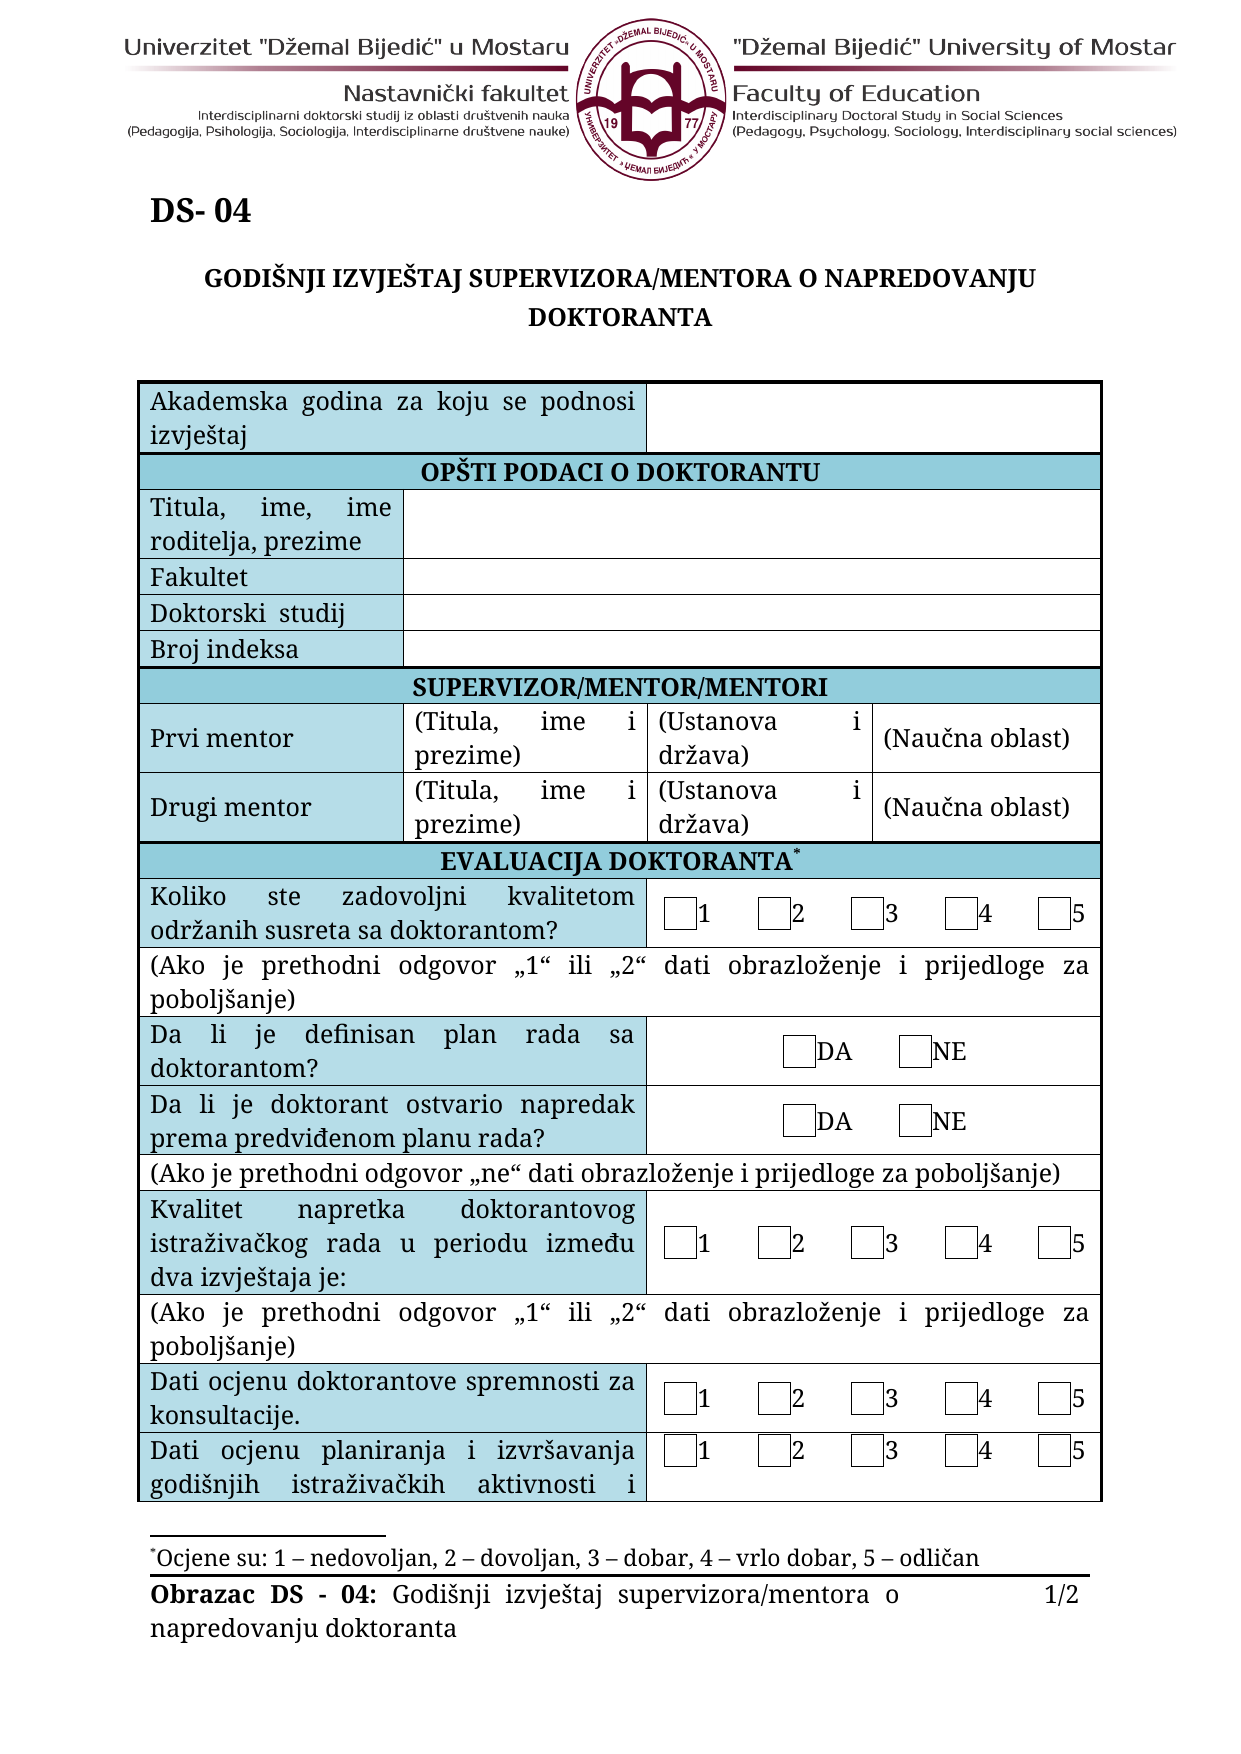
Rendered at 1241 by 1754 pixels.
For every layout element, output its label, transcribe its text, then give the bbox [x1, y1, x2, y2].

table_cell (Titula, ime i prezime) [404, 704, 647, 772]
table_cell 1 2 3 4 5 [647, 1191, 1100, 1294]
table_cell DA NE [647, 1017, 1100, 1085]
table_cell [404, 490, 1100, 558]
table_header [647, 384, 1100, 452]
table_cell (Ako je prethodni odgovor „1“ ili „2“ dati obrazloženje i prijedloge za poboljšanje) [140, 948, 1100, 1016]
table_cell DA NE [647, 1086, 1100, 1154]
table_cell EVALUACIJA DOKTORANTA [140, 844, 1100, 878]
table_cell (Naučna oblast) [873, 704, 1100, 772]
table_cell (Titula, ime i prezime) [404, 773, 647, 841]
picture [125, 18, 1177, 181]
table_cell Doktorski studij [140, 595, 403, 630]
table_cell 1 2 3 4 5 [647, 1433, 1100, 1501]
table_cell Broj indeksa [140, 631, 403, 666]
table_cell OPŠTI PODACI O DOKTORANTU [140, 455, 1100, 489]
text GODIŠNJI IZVJEŠTAJ SUPERVIZORA/MENTORA O NAPREDOVANJU DOKTORANTA [150, 260, 1090, 333]
table_cell [404, 559, 1100, 594]
table_cell 1 2 3 4 5 [647, 879, 1100, 947]
table_cell Da li je doktorant ostvario napredak prema predviđenom planu rada? [140, 1086, 646, 1154]
table_cell Dati ocjenu doktorantove spremnosti za konsultacije. [140, 1364, 646, 1432]
table_cell Da li je definisan plan rada sa doktorantom? [140, 1017, 646, 1085]
table_cell 1 2 3 4 5 [647, 1364, 1100, 1432]
table_cell Kvalitet napretka doktorantovog istraživačkog rada u periodu između dva izvještaja je: [140, 1191, 646, 1294]
table_cell Titula, ime, ime roditelja, prezime [140, 490, 403, 558]
table_cell Prvi mentor [140, 704, 403, 772]
table_cell [404, 595, 1100, 630]
table_cell (Ustanova i država) [648, 704, 872, 772]
table_cell (Ako je prethodni odgovor „1“ ili „2“ dati obrazloženje i prijedloge za poboljšanje) [140, 1295, 1100, 1363]
text DS- 04 [150, 150, 1090, 233]
table_cell SUPERVIZOR/MENTOR/MENTORI [140, 669, 1100, 703]
table_cell (Ustanova i država) [648, 773, 872, 841]
table_cell Koliko ste zadovoljni kvalitetom održanih susreta sa doktorantom? [140, 879, 646, 947]
table_cell (Ako je prethodni odgovor „ne“ dati obrazloženje i prijedloge za poboljšanje) [140, 1155, 1100, 1190]
table_cell Fakultet [140, 559, 403, 594]
table_cell [404, 631, 1100, 666]
table_header Akademska godina za koju se podnosi izvještaj [140, 384, 646, 452]
table_cell Dati ocjenu planiranja i izvršavanja godišnjih istraživačkih aktivnosti i stručnog usavršavanja doktoranta. [140, 1433, 646, 1501]
table_cell (Naučna oblast) [873, 773, 1100, 841]
table_cell Drugi mentor [140, 773, 403, 841]
